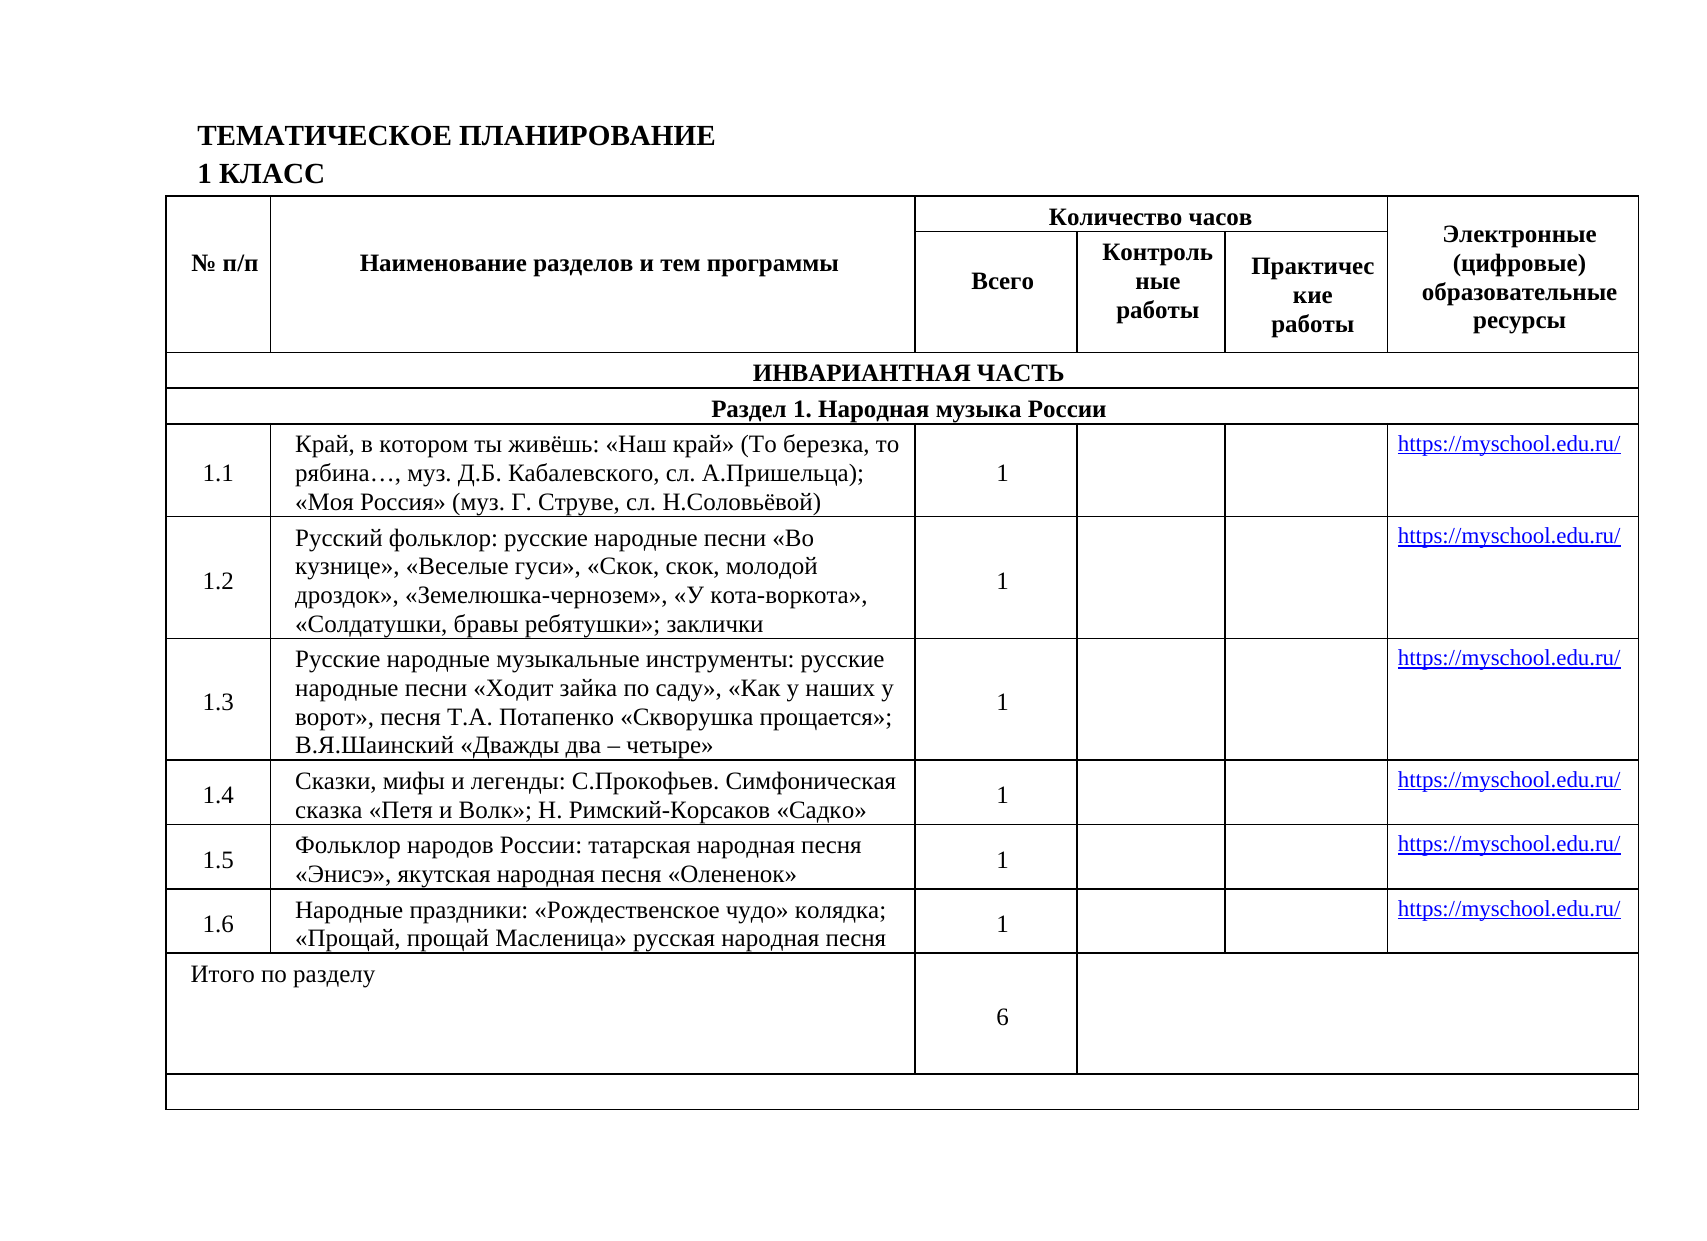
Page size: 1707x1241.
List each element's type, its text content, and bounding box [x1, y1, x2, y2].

table_cell Фольклор народов России: татарская народная песня «Энисэ», якутская народная песня «Олененок» [271, 825, 914, 888]
table_cell Контрольные работы [1078, 232, 1224, 352]
table_cell Всего [916, 232, 1076, 352]
table_cell 1 [916, 425, 1076, 516]
table_cell [1226, 517, 1387, 638]
table_cell 1 [916, 639, 1076, 759]
table_cell https://myschool.edu.ru/ [1388, 639, 1638, 759]
table_cell 1.1 [167, 425, 270, 516]
table_header Электронные (цифровые) образовательные ресурсы [1388, 197, 1638, 352]
table_cell 1.2 [167, 517, 270, 638]
table_cell 1 [916, 890, 1076, 952]
table_cell [1078, 954, 1638, 1073]
table_cell [1078, 890, 1224, 952]
table_cell Практические работы [1226, 232, 1387, 352]
table_cell 1.5 [167, 825, 270, 888]
table_header Наименование разделов и тем программы [271, 197, 914, 352]
table_cell ИНВАРИАНТНАЯ ЧАСТЬ [167, 353, 1638, 387]
text ТЕМАТИЧЕСКОЕ ПЛАНИРОВАНИЕ [190, 118, 1618, 152]
table_cell 6 [916, 954, 1076, 1073]
table_cell 1 [916, 761, 1076, 824]
table_cell Русский фольклор: русские народные песни «Во кузнице», «Веселые гуси», «Скок, скок, молодой дроздок», «Земелюшка-чернозем», «У кота-воркота», «Солдатушки, бравы ребятушки»; заклички [271, 517, 914, 638]
table_cell https://myschool.edu.ru/ [1388, 825, 1638, 888]
table_header № п/п [167, 197, 270, 352]
table_cell 1 [916, 825, 1076, 888]
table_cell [167, 1075, 1638, 1109]
table_cell 1 [916, 517, 1076, 638]
table_cell 1.4 [167, 761, 270, 824]
table_cell [1078, 825, 1224, 888]
table_cell https://myschool.edu.ru/ [1388, 761, 1638, 824]
table_cell [1226, 825, 1387, 888]
table_cell https://myschool.edu.ru/ [1388, 517, 1638, 638]
table_cell [1226, 890, 1387, 952]
table_cell [1226, 425, 1387, 516]
text 1 КЛАСС [190, 157, 1618, 190]
table_cell [1078, 639, 1224, 759]
table_cell Русские народные музыкальные инструменты: русские народные песни «Ходит зайка по саду», «Как у наших у ворот», песня Т.А. Потапенко «Скворушка прощается»; В.Я.Шаинский «Дважды два – четыре» [271, 639, 914, 759]
table_cell Сказки, мифы и легенды: С.Прокофьев. Симфоническая сказка «Петя и Волк»; Н. Римский-Корсаков «Садко» [271, 761, 914, 824]
table_cell https://myschool.edu.ru/ [1388, 425, 1638, 516]
table_cell 1.6 [167, 890, 270, 952]
table_cell [1226, 639, 1387, 759]
table_cell [1078, 425, 1224, 516]
table_cell [1078, 761, 1224, 824]
table_cell 1.3 [167, 639, 270, 759]
table_cell Раздел 1. Народная музыка России [167, 389, 1638, 423]
table_cell https://myschool.edu.ru/ [1388, 890, 1638, 952]
table_cell Народные праздники: «Рождественское чудо» колядка; «Прощай, прощай Масленица» русская народная песня [271, 890, 914, 952]
table_cell [1078, 517, 1224, 638]
table_cell Край, в котором ты живёшь: «Наш край» (То березка, то рябина…, муз. Д.Б. Кабалевского, сл. А.Пришельца); «Моя Россия» (муз. Г. Струве, сл. Н.Соловьёвой) [271, 425, 914, 516]
table_header Количество часов [916, 197, 1387, 231]
table_cell Итого по разделу [167, 954, 914, 1073]
table_cell [1226, 761, 1387, 824]
